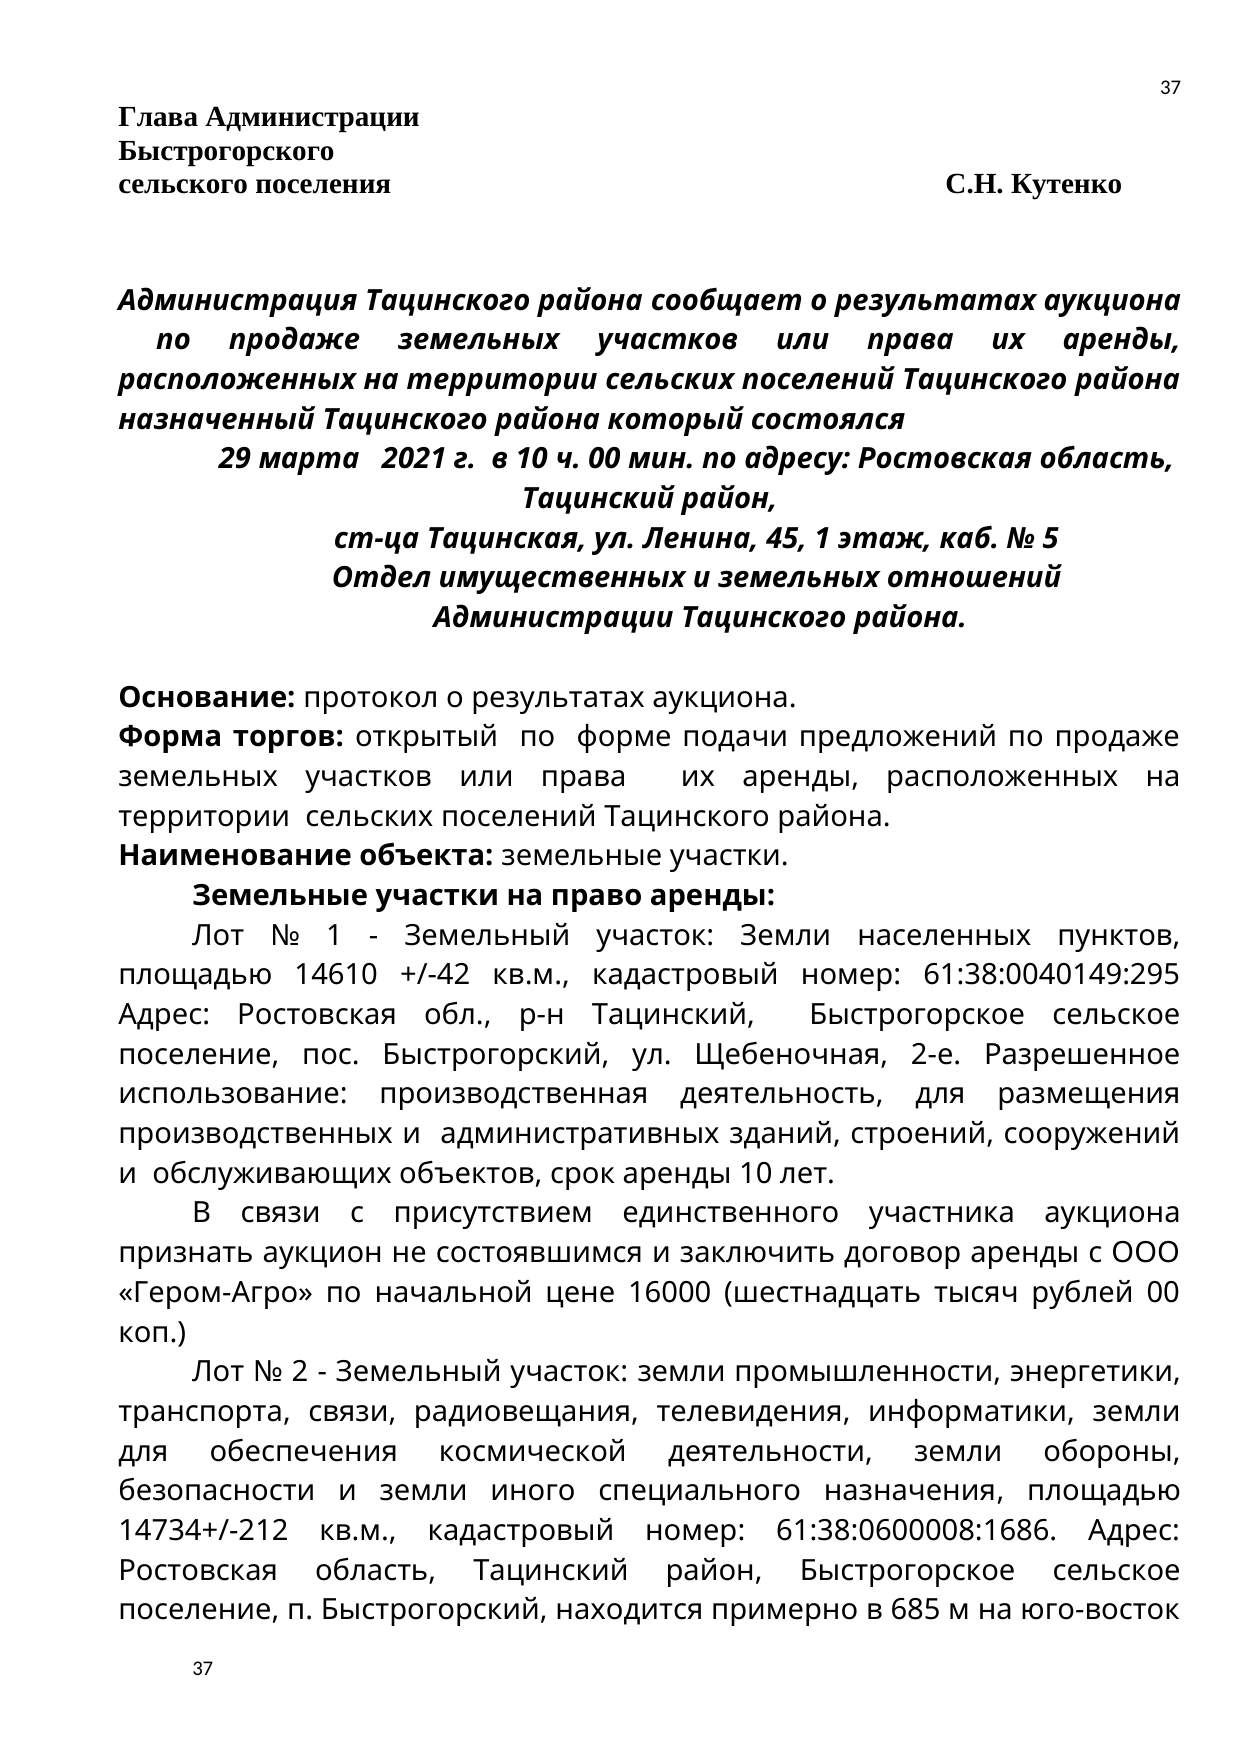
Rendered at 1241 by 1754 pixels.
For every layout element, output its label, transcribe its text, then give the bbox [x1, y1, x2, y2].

text Отдел имущественных и земельных отношений [118, 557, 1181, 596]
text Форма торгов: открытый по форме подачи предложений по продаже земельных участков или права их аренды, расположенных на территории сельских поселений Тацинского района. [118, 716, 1181, 834]
text Быстрогорского [118, 133, 1181, 166]
text Земельные участки на право аренды: [118, 874, 1181, 914]
text по продаже земельных участков или права их аренды, расположенных на территории сельских поселений Тацинского района назначенный Тацинского района который состоялся [118, 319, 1181, 438]
text Администрации Тацинского района. [118, 596, 1181, 636]
text Глава Администрации [118, 99, 1181, 133]
text сельского поселения С.Н. Кутенко [118, 166, 1181, 200]
text Основание: протокол о результатах аукциона. [118, 676, 1181, 716]
text ст-ца Тацинская, ул. Ленина, 45, 1 этаж, каб. № 5 [118, 517, 1181, 557]
text Лот № 1 - Земельный участок: Земли населенных пунктов, площадью 14610 +/-42 кв.м., кадастровый номер: 61:38:0040149:295 Адрес: Ростовская обл., р-н Тацинский, Быстрогорское сельское поселение, пос. Быстрогорский, ул. Щебеночная, 2-е. Разрешенное использование: производственная деятельность, для размещения производственных и административных зданий, строений, сооружений и обслуживающих объектов, срок аренды 10 лет. [118, 914, 1181, 1192]
text Наименование объекта: земельные участки. [118, 834, 1181, 874]
text В связи с присутствием единственного участника аукциона признать аукцион не состоявшимся и заключить договор аренды с ООО «Гером-Агро» по начальной цене 16000 (шестнадцать тысяч рублей 00 коп.) [118, 1192, 1181, 1351]
text 29 марта 2021 г. в 10 ч. 00 мин. по адресу: Ростовская область, Тацинский район, [118, 438, 1181, 517]
text Администрация Тацинского района сообщает о результатах аукциона [118, 279, 1181, 319]
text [118, 1351, 1181, 1628]
